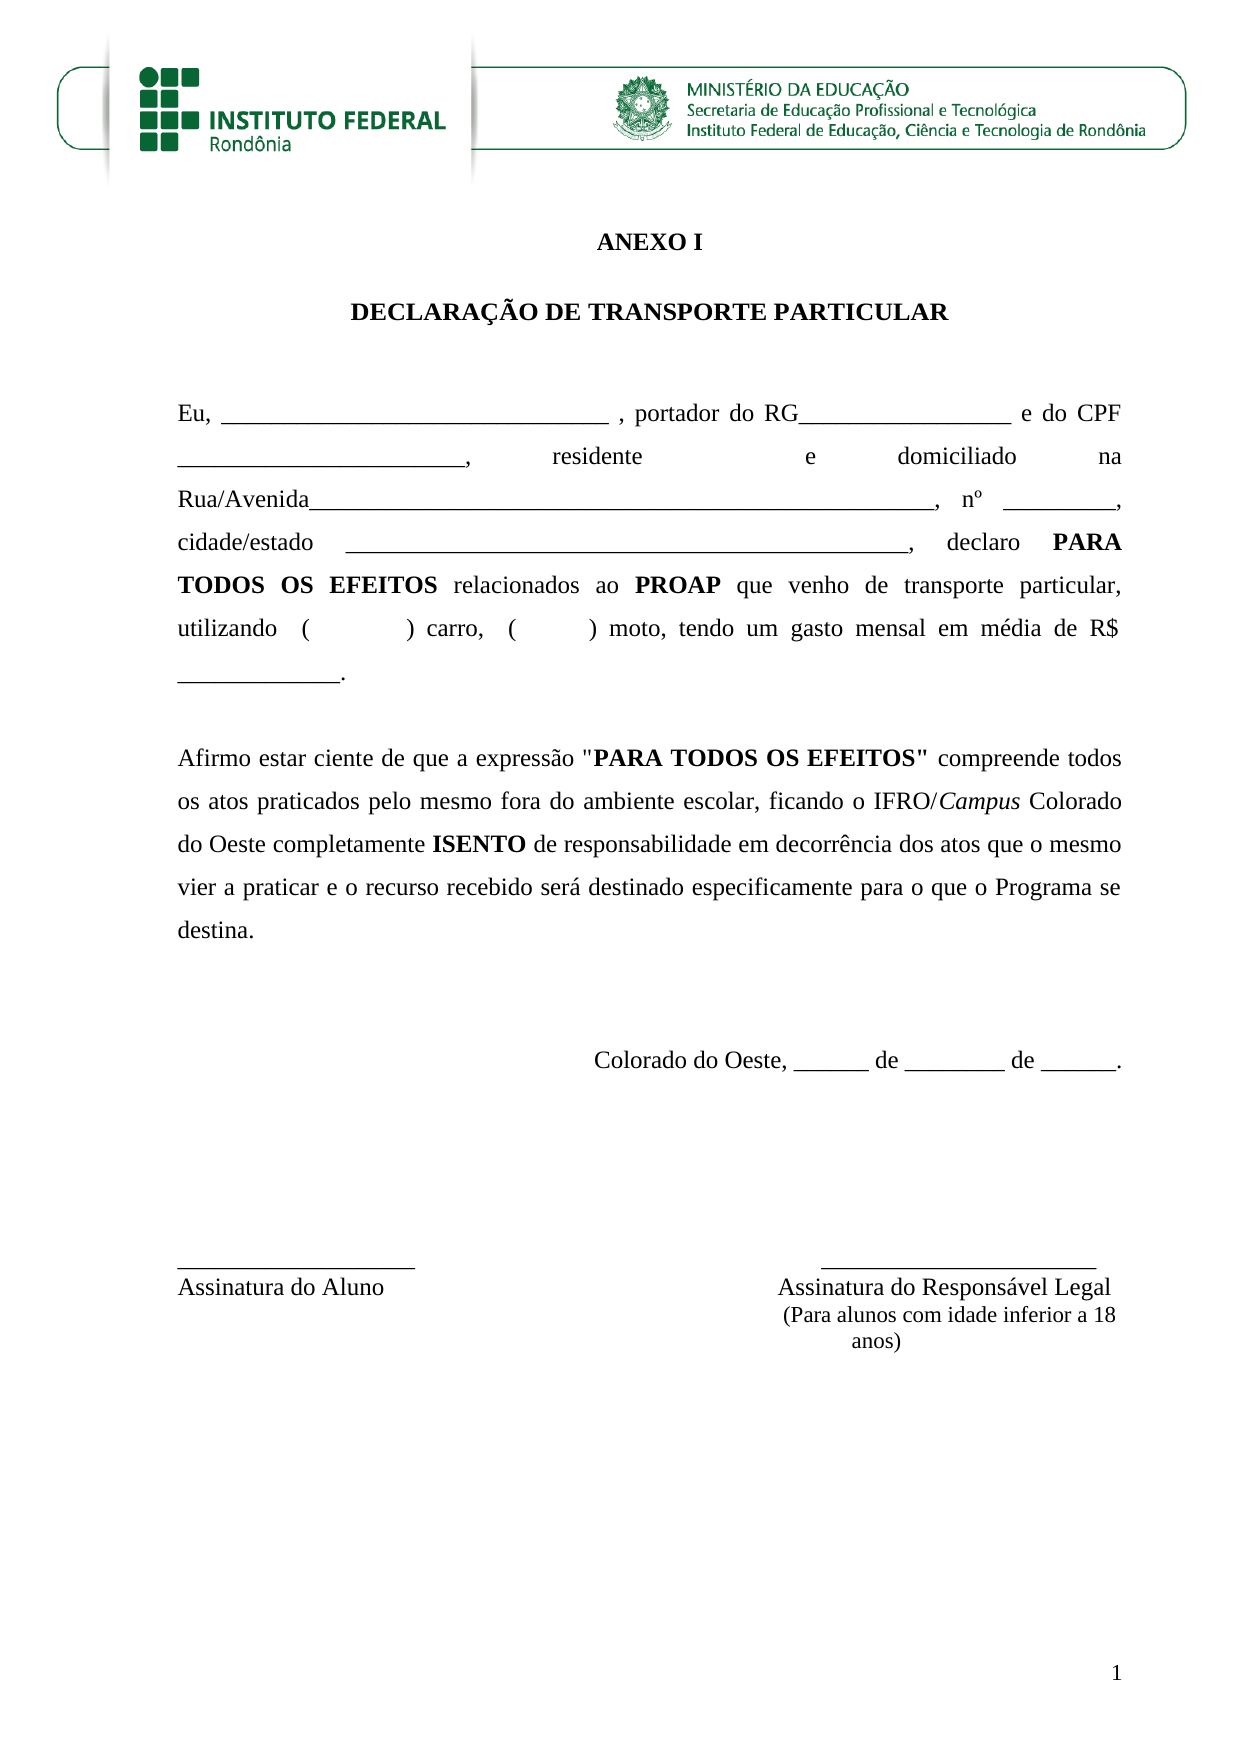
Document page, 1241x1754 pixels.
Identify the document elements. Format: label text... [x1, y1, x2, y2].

text Eu, _______________________________ , portador do RG_________________ e do CPF _______________________, residente e domiciliado na Rua/Avenida__________________________________________________, nº _________, cidade/estado _____________________________________________, declaro PARA TODOS OS EFEITOS relacionados ao PROAP que venho de transporte particular, utilizando ( ) carro, ( ) moto, tendo um gasto mensal em média de R$ _____________. [177, 398, 1122, 685]
subtitle ANEXO I [177, 227, 1122, 256]
text Colorado do Oeste, ______ de ________ de ______. [177, 1045, 1122, 1073]
picture [0, 2, 1241, 209]
text Afirmo estar ciente de que a expressão "PARA TODOS OS EFEITOS" compreende todos os atos praticados pelo mesmo fora do ambiente escolar, ficando o IFRO/Campus Colorado do Oeste completamente ISENTO de responsabilidade em decorrência dos atos que o mesmo vier a praticar e o recurso recebido será destinado especificamente para o que o Programa se destina. [177, 743, 1122, 944]
text DECLARAÇÃO DE TRANSPORTE PARTICULAR [177, 297, 1122, 326]
text Assinatura do Aluno Assinatura do Responsável Legal [177, 1272, 1122, 1301]
text (Para alunos com idade inferior a 18 anos) [631, 1301, 1122, 1354]
text ___________________ ______________________ [177, 1243, 1122, 1272]
